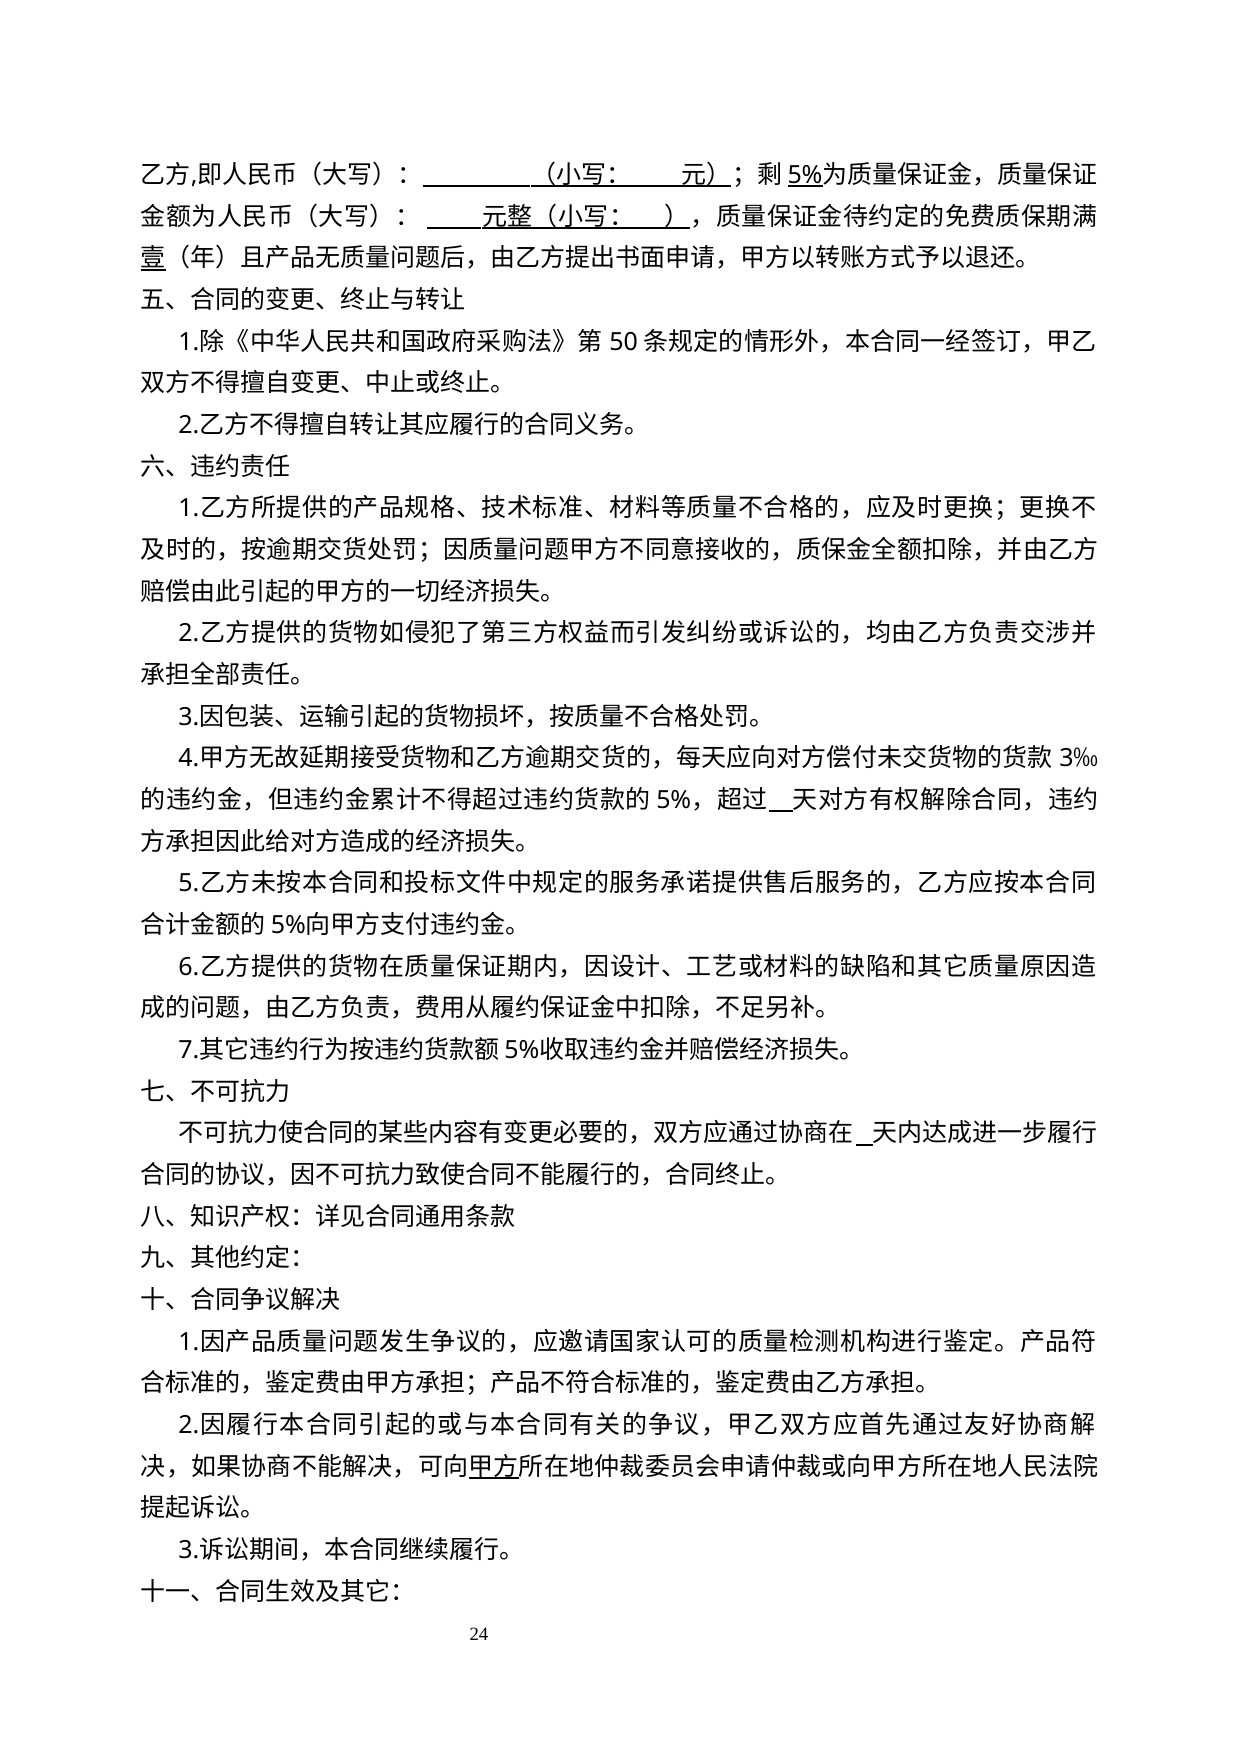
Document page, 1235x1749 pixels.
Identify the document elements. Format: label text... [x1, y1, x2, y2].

text 八、知识产权：详见合同通用条款 [141, 1192, 1098, 1233]
text 1.乙方所提供的产品规格、技术标准、材料等质量不合格的，应及时更换；更换不及时的，按逾期交货处罚；因质量问题甲方不同意接收的，质保金全额扣除，并由乙方赔偿由此引起的甲方的一切经济损失。 [141, 483, 1098, 608]
text 2.乙方不得擅自转让其应履行的合同义务。 [141, 400, 1098, 442]
text 不可抗力使合同的某些内容有变更必要的，双方应通过协商在 天内达成进一步履行合同的协议，因不可抗力致使合同不能履行的，合同终止。 [141, 1108, 1098, 1192]
text 七、不可抗力 [141, 1067, 1098, 1108]
text 2.乙方提供的货物如侵犯了第三方权益而引发纠纷或诉讼的，均由乙方负责交涉并承担全部责任。 [141, 608, 1098, 692]
text 五、合同的变更、终止与转让 [141, 275, 1098, 317]
text 7.其它违约行为按违约货款额5%收取违约金并赔偿经济损失。 [141, 1025, 1098, 1067]
text 6.乙方提供的货物在质量保证期内，因设计、工艺或材料的缺陷和其它质量原因造成的问题，由乙方负责，费用从履约保证金中扣除，不足另补。 [141, 942, 1098, 1025]
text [141, 150, 1098, 275]
text 3.因包装、运输引起的货物损坏，按质量不合格处罚。 [141, 692, 1098, 733]
text 4.甲方无故延期接受货物和乙方逾期交货的，每天应向对方偿付未交货物的货款3‰的违约金，但违约金累计不得超过违约货款的5%，超过 天对方有权解除合同，违约方承担因此给对方造成的经济损失。 [141, 733, 1098, 858]
text 3.诉讼期间，本合同继续履行。 [141, 1525, 1098, 1567]
text 十、合同争议解决 [141, 1275, 1098, 1317]
text 六、违约责任 [141, 442, 1098, 483]
text 九、其他约定： [141, 1233, 1098, 1275]
text 1.因产品质量问题发生争议的，应邀请国家认可的质量检测机构进行鉴定。产品符合标准的，鉴定费由甲方承担；产品不符合标准的，鉴定费由乙方承担。 [141, 1317, 1098, 1400]
text 1.除《中华人民共和国政府采购法》第50条规定的情形外，本合同一经签订，甲乙双方不得擅自变更、中止或终止。 [141, 317, 1098, 400]
text 2.因履行本合同引起的或与本合同有关的争议，甲乙双方应首先通过友好协商解决，如果协商不能解决，可向甲方所在地仲裁委员会申请仲裁或向甲方所在地人民法院提起诉讼。 [141, 1400, 1098, 1525]
text 十一、合同生效及其它： [141, 1567, 1098, 1608]
text 5.乙方未按本合同和投标文件中规定的服务承诺提供售后服务的，乙方应按本合同合计金额的5%向甲方支付违约金。 [141, 858, 1098, 942]
